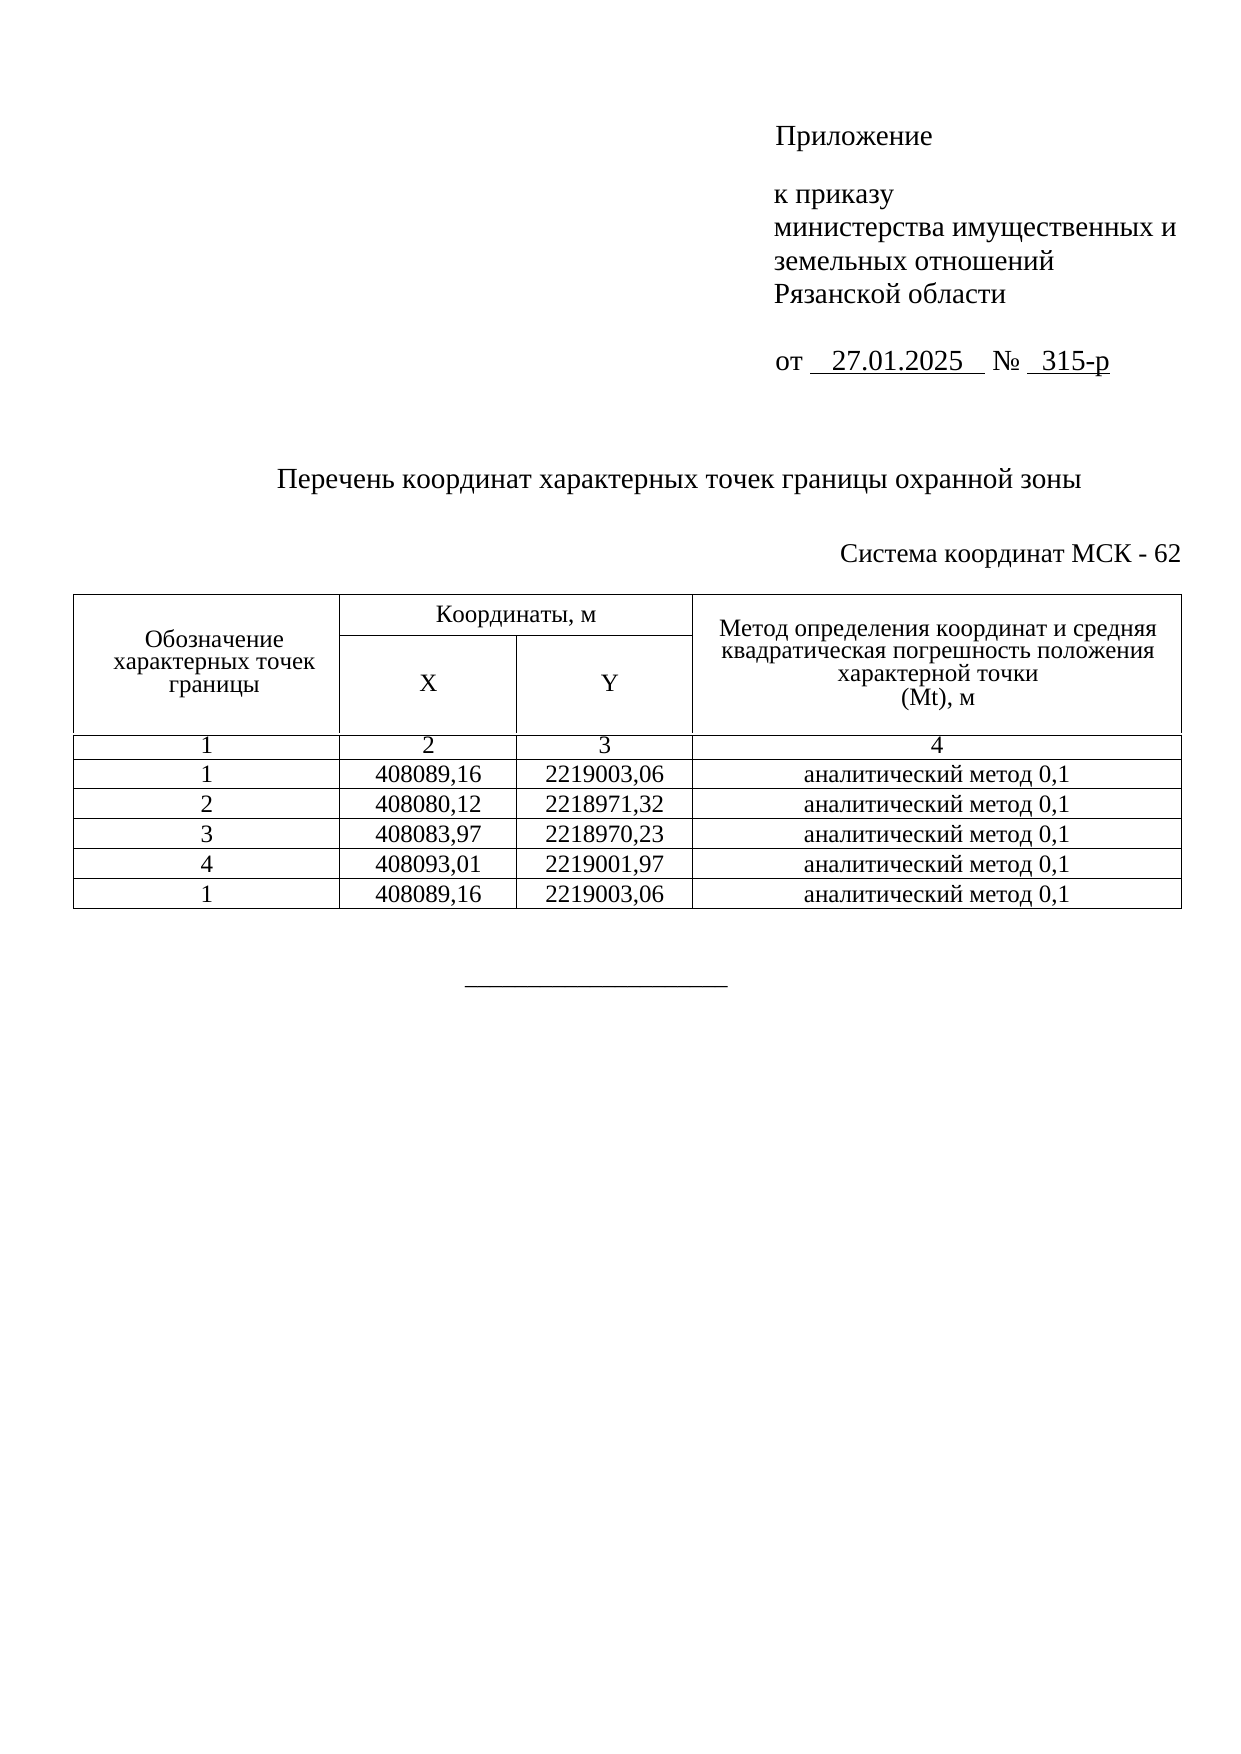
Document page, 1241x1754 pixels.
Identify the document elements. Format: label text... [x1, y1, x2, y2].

text земельных отношений [177, 243, 1181, 276]
table_cell 4 [74, 849, 339, 878]
table_header Координаты, м [340, 595, 692, 635]
table_cell 2 [74, 789, 339, 818]
table_cell 2219003,06 [517, 760, 692, 788]
table_cell 2218970,23 [517, 819, 692, 848]
table_cell 408080,12 [340, 789, 516, 818]
table_cell 2219003,06 [517, 879, 692, 907]
text Перечень координат характерных точек границы охранной зоны [177, 461, 1181, 494]
table_cell 1 [74, 760, 339, 788]
table_cell Y [517, 636, 692, 732]
table_cell аналитический метод 0,1 [693, 819, 1181, 848]
text Система координат МСК - 62 [177, 542, 1181, 567]
table_header Обозначение характерных точек границы [74, 595, 339, 732]
text Рязанской области [177, 276, 1181, 310]
table_header 4 [693, 736, 1181, 758]
text _____________________ [177, 961, 1181, 990]
table_cell аналитический метод 0,1 [693, 789, 1181, 818]
table_cell аналитический метод 0,1 [693, 879, 1181, 907]
table_header 3 [517, 736, 692, 758]
table_header 1 [74, 736, 339, 758]
table_cell 1 [74, 879, 339, 907]
text к приказу [693, 176, 1181, 209]
table_cell 2219001,97 [517, 849, 692, 878]
table_cell 408089,16 [340, 760, 516, 788]
table_cell аналитический метод 0,1 [693, 849, 1181, 878]
table_cell 2218971,32 [517, 789, 692, 818]
table_cell 408093,01 [340, 849, 516, 878]
text министерства имущественных и [693, 209, 1181, 243]
table_cell 408089,16 [340, 879, 516, 907]
table_header Метод определения координат и средняя квадратическая погрешность положения характерной точки (Мt), м [693, 595, 1181, 732]
table_cell 408083,97 [340, 819, 516, 848]
text от 27.01.2025 № 315-р [177, 343, 1181, 377]
table_cell аналитический метод 0,1 [693, 760, 1181, 788]
table_cell Х [340, 636, 516, 732]
text Приложение [177, 118, 1181, 152]
table_header 2 [340, 736, 516, 758]
table_cell 3 [74, 819, 339, 848]
